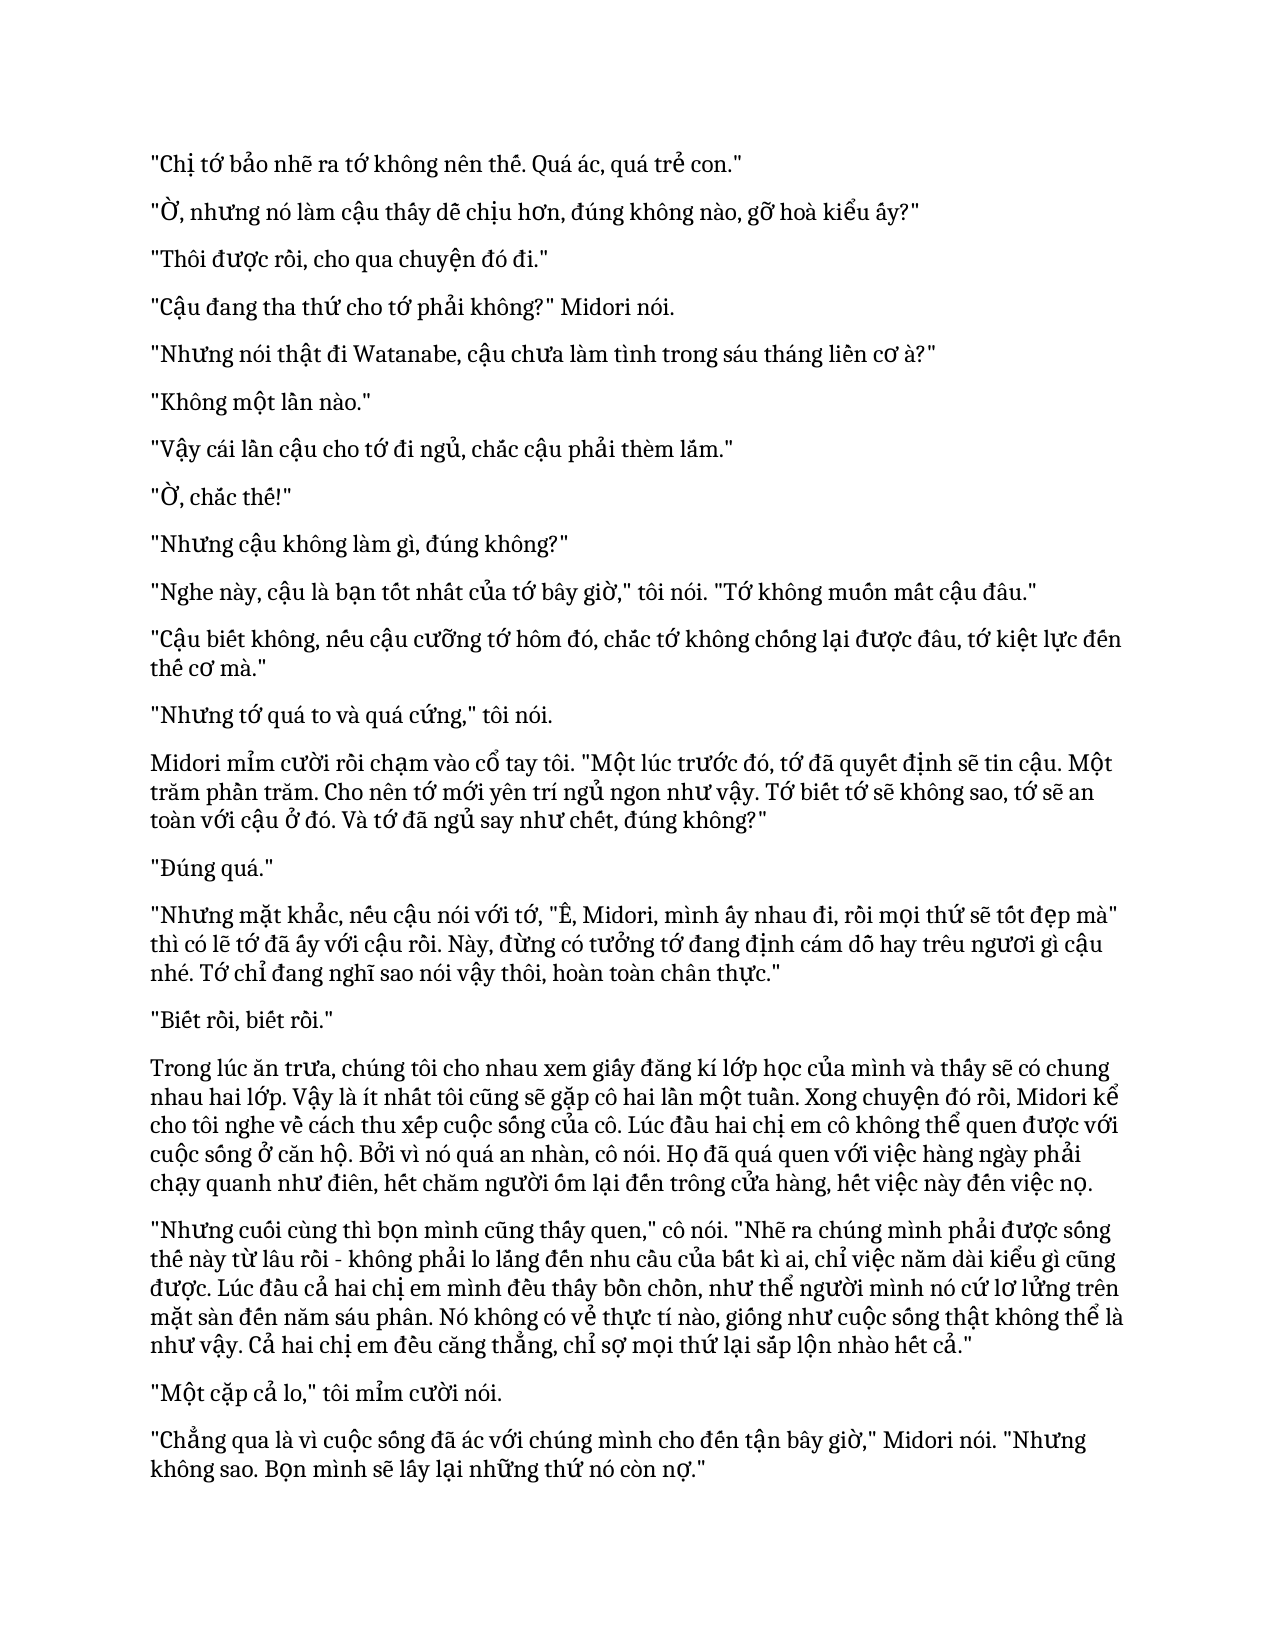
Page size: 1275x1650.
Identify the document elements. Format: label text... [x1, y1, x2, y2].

text "Nhưng nói thật đi Watanabe, cậu chưa làm tình trong sáu tháng liền cơ à?" [150, 340, 1125, 369]
text "Nhưng mặt khảc, nếu cậu nói với tớ, "Ê, Midori, mình ấy nhau đi, rồi mọi thứ sẽ tốt đẹp mà" thì có lẽ tớ đã ấy với cậu rồi. Này, đừng có tưởng tớ đang định cám dỗ hay trêu ngươi gì cậu nhé. Tớ chỉ đang nghĩ sao nói vậy thôi, hoàn toàn chân thực." [150, 901, 1125, 987]
text "Chẳng qua là vì cuộc sống đã ác với chúng mình cho đến tận bây giờ," Midori nói. "Nhưng không sao. Bọn mình sẽ lấy lại những thứ nó còn nợ." [150, 1426, 1125, 1484]
text "Một cặp cả lo," tôi mỉm cười nói. [150, 1379, 1125, 1407]
text "Nhưng cuối cùng thì bọn mình cũng thấy quen," cô nói. "Nhẽ ra chúng mình phải được sống thế này từ lâu rồi - không phải lo lắng đến nhu cầu của bất kì ai, chỉ việc nằm dài kiểu gì cũng được. Lúc đầu cả hai chị em mình đều thấy bồn chồn, như thể người mình nó cứ lơ lửng trên mặt sàn đến năm sáu phân. Nó không có vẻ thực tí nào, giống như cuộc sống thật không thể là như vậy. Cả hai chị em đều căng thẳng, chỉ sợ mọi thứ lại sắp lộn nhào hết cả." [150, 1216, 1125, 1360]
text "Vậy cái lần cậu cho tớ đi ngủ, chắc cậu phải thèm lắm." [150, 435, 1125, 464]
text "Không một lần nào." [150, 387, 1125, 416]
text "Ờ, chắc thế!" [150, 482, 1125, 511]
text "Biết rồi, biết rồi." [150, 1006, 1125, 1035]
text Midori mỉm cười rồi chạm vào cổ tay tôi. "Một lúc trước đó, tớ đã quyết định sẽ tin cậu. Một trăm phần trăm. Cho nên tớ mới yên trí ngủ ngon như vậy. Tớ biết tớ sẽ không sao, tớ sẽ an toàn với cậu ở đó. Và tớ đã ngủ say như chết, đúng không?" [150, 749, 1125, 835]
text "Nhưng cậu không làm gì, đúng không?" [150, 530, 1125, 559]
text "Nhưng tớ quá to và quá cứng," tôi nói. [150, 701, 1125, 730]
text "Cậu đang tha thứ cho tớ phải không?" Midori nói. [150, 292, 1125, 321]
text "Chị tớ bảo nhẽ ra tớ không nên thế. Quá ác, quá trẻ con." [150, 150, 1125, 179]
text "Nghe này, cậu là bạn tốt nhất của tớ bây giờ," tôi nói. "Tớ không muốn mất cậu đâu." [150, 577, 1125, 606]
text "Ờ, nhưng nó làm cậu thấy dễ chịu hơn, đúng không nào, gỡ hoà kiểu ấy?" [150, 197, 1125, 226]
text "Cậu biết không, nếu cậu cưỡng tớ hôm đó, chắc tớ không chống lại được đâu, tớ kiệt lực đến thế cơ mà." [150, 625, 1125, 682]
text Trong lúc ăn trưa, chúng tôi cho nhau xem giấy đăng kí lớp học của mình và thấy sẽ có chung nhau hai lớp. Vậy là ít nhất tôi cũng sẽ gặp cô hai lần một tuần. Xong chuyện đó rồi, Midori kể cho tôi nghe về cách thu xếp cuộc sống của cô. Lúc đầu hai chị em cô không thể quen được với cuộc sống ở căn hộ. Bởi vì nó quá an nhàn, cô nói. Họ đã quá quen với việc hàng ngày phải chạy quanh như điên, hết chăm người ốm lại đến trông cửa hàng, hết việc này đến việc nọ. [150, 1054, 1125, 1197]
text "Đúng quá." [150, 854, 1125, 882]
text "Thôi được rồi, cho qua chuyện đó đi." [150, 245, 1125, 274]
